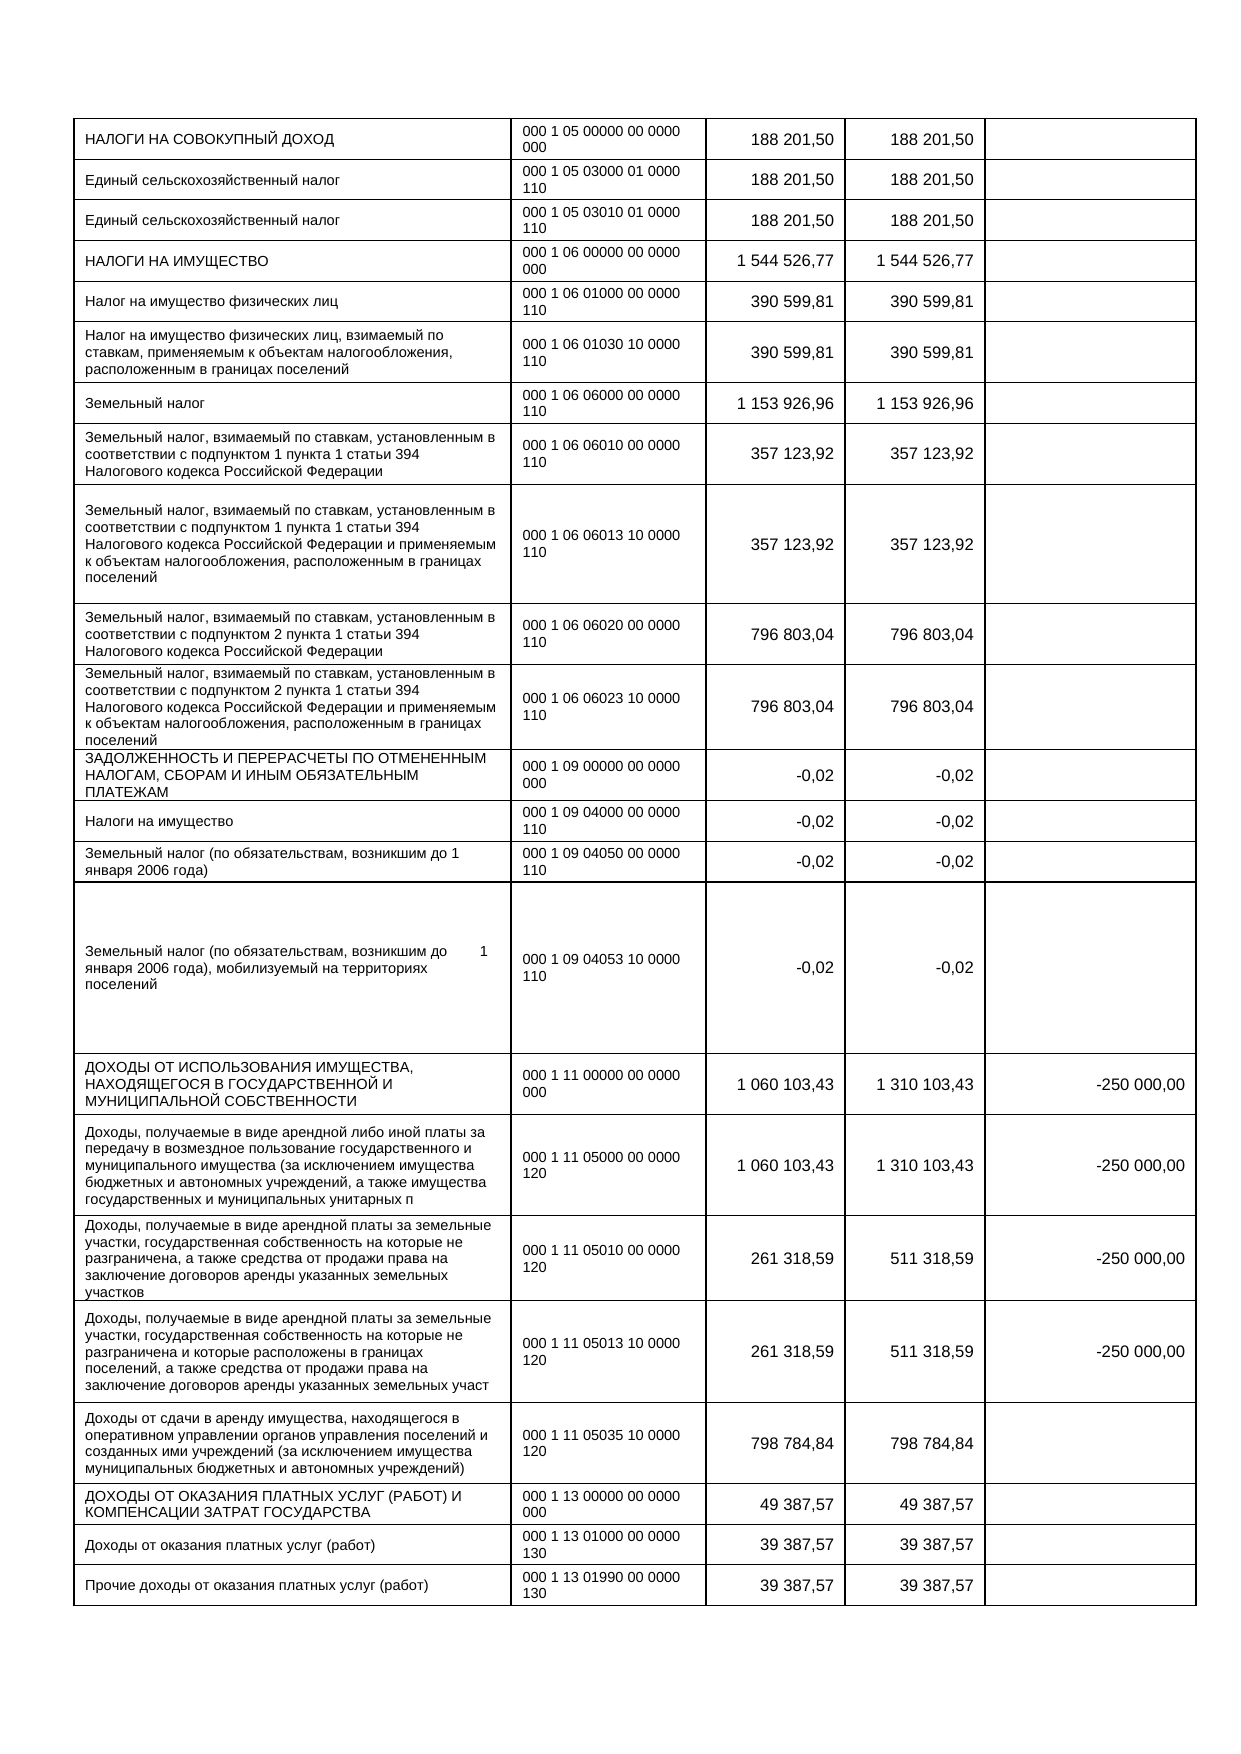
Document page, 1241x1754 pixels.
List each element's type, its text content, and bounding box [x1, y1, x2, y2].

table_cell 000 1 09 04000 00 0000 110 [512, 801, 705, 841]
table_cell 390 599,81 [707, 282, 844, 321]
table_cell 357 123,92 [707, 485, 844, 603]
table_cell 39 387,57 [846, 1565, 984, 1605]
table_cell 39 387,57 [707, 1565, 844, 1605]
table_cell Прочие доходы от оказания платных услуг (работ) [75, 1565, 510, 1605]
table_cell Налог на имущество физических лиц, взимаемый по ставкам, применяемым к объектам налогообложения, расположенным в границах поселений [75, 322, 510, 382]
table_cell 796 803,04 [707, 665, 844, 749]
table_cell Доходы, получаемые в виде арендной платы за земельные участки, государственная собственность на которые не разграничена, а также средства от продажи права на заключение договоров аренды указанных земельных участков [75, 1216, 510, 1300]
table_cell 1 153 926,96 [707, 383, 844, 423]
table_cell Доходы от сдачи в аренду имущества, находящегося в оперативном управлении органов управления поселений и созданных ими учреждений (за исключением имущества муниципальных бюджетных и автономных учреждений) [75, 1403, 510, 1483]
table_cell 796 803,04 [707, 604, 844, 664]
table_cell 000 1 06 06020 00 0000 110 [512, 604, 705, 664]
table_cell [986, 160, 1195, 199]
table_cell 000 1 06 00000 00 0000 000 [512, 241, 705, 281]
table_cell -0,02 [846, 801, 984, 841]
table_cell 1 310 103,43 [846, 1054, 984, 1114]
table_cell -250 000,00 [986, 1216, 1195, 1300]
table_cell 511 318,59 [846, 1216, 984, 1300]
table_cell 188 201,50 [846, 200, 984, 240]
table_cell Налог на имущество физических лиц [75, 282, 510, 321]
table_cell 000 1 09 04053 10 0000 110 [512, 883, 705, 1053]
table_cell 188 201,50 [707, 200, 844, 240]
table_cell 511 318,59 [846, 1301, 984, 1402]
table_cell -0,02 [846, 842, 984, 881]
table_cell Единый сельскохозяйственный налог [75, 200, 510, 240]
table_cell Земельный налог, взимаемый по ставкам, установленным в соответствии с подпунктом 2 пункта 1 статьи 394 Налогового кодекса Российской Федерации и применяемым к объектам налогообложения, расположенным в границах поселений [75, 665, 510, 749]
table_cell 000 1 05 03000 01 0000 110 [512, 160, 705, 199]
table_cell [986, 1484, 1195, 1524]
table_cell -0,02 [707, 842, 844, 881]
table_cell ДОХОДЫ ОТ ОКАЗАНИЯ ПЛАТНЫХ УСЛУГ (РАБОТ) И КОМПЕНСАЦИИ ЗАТРАТ ГОСУДАРСТВА [75, 1484, 510, 1524]
table_cell 000 1 06 06023 10 0000 110 [512, 665, 705, 749]
table_cell 1 060 103,43 [707, 1054, 844, 1114]
table_cell [986, 1565, 1195, 1605]
table_cell 000 1 11 00000 00 0000 000 [512, 1054, 705, 1114]
table_cell Земельный налог [75, 383, 510, 423]
table_cell -0,02 [707, 801, 844, 841]
table_cell 000 1 13 01000 00 0000 130 [512, 1525, 705, 1564]
table_cell [986, 322, 1195, 382]
table_cell 000 1 11 05013 10 0000 120 [512, 1301, 705, 1402]
table_cell Земельный налог, взимаемый по ставкам, установленным в соответствии с подпунктом 1 пункта 1 статьи 394 Налогового кодекса Российской Федерации [75, 424, 510, 484]
table_cell Земельный налог, взимаемый по ставкам, установленным в соответствии с подпунктом 1 пункта 1 статьи 394 Налогового кодекса Российской Федерации и применяемым к объектам налогообложения, расположенным в границах поселений [75, 485, 510, 603]
table_cell [986, 282, 1195, 321]
table_cell 39 387,57 [846, 1525, 984, 1564]
table_cell 000 1 13 00000 00 0000 000 [512, 1484, 705, 1524]
table_cell Доходы, получаемые в виде арендной либо иной платы за передачу в возмездное пользование государственного и муниципального имущества (за исключением имущества бюджетных и автономных учреждений, а также имущества государственных и муниципальных унитарных п [75, 1115, 510, 1215]
table_cell НАЛОГИ НА ИМУЩЕСТВО [75, 241, 510, 281]
table_cell ДОХОДЫ ОТ ИСПОЛЬЗОВАНИЯ ИМУЩЕСТВА, НАХОДЯЩЕГОСЯ В ГОСУДАРСТВЕННОЙ И МУНИЦИПАЛЬНОЙ СОБСТВЕННОСТИ [75, 1054, 510, 1114]
table_cell [986, 383, 1195, 423]
table_cell -0,02 [846, 883, 984, 1053]
table_cell 188 201,50 [707, 160, 844, 199]
table_cell 390 599,81 [846, 322, 984, 382]
table_cell -0,02 [707, 750, 844, 800]
table_cell [986, 842, 1195, 881]
table_cell 796 803,04 [846, 604, 984, 664]
table_cell 000 1 06 06010 00 0000 110 [512, 424, 705, 484]
table_cell [986, 801, 1195, 841]
table_cell 000 1 05 03010 01 0000 110 [512, 200, 705, 240]
table_cell 390 599,81 [846, 282, 984, 321]
table_cell [986, 604, 1195, 664]
table_cell Земельный налог (по обязательствам, возникшим до 1 января 2006 года), мобилизуемый на территориях поселений [75, 883, 510, 1053]
table_cell НАЛОГИ НА СОВОКУПНЫЙ ДОХОД [75, 119, 510, 159]
table_cell 798 784,84 [846, 1403, 984, 1483]
table_cell [986, 883, 1195, 1053]
table_cell 188 201,50 [707, 119, 844, 159]
table_cell [986, 241, 1195, 281]
table_cell 000 1 06 06000 00 0000 110 [512, 383, 705, 423]
table_cell 1 060 103,43 [707, 1115, 844, 1215]
table_cell 000 1 09 00000 00 0000 000 [512, 750, 705, 800]
table_cell 357 123,92 [846, 485, 984, 603]
table_cell -0,02 [707, 883, 844, 1053]
table_cell [986, 1403, 1195, 1483]
table_cell 1 544 526,77 [846, 241, 984, 281]
table_cell 000 1 11 05010 00 0000 120 [512, 1216, 705, 1300]
table_cell Единый сельскохозяйственный налог [75, 160, 510, 199]
table_cell Налоги на имущество [75, 801, 510, 841]
table_cell 49 387,57 [707, 1484, 844, 1524]
table_cell 000 1 06 06013 10 0000 110 [512, 485, 705, 603]
table_cell -0,02 [846, 750, 984, 800]
table_cell 261 318,59 [707, 1301, 844, 1402]
table_cell 357 123,92 [707, 424, 844, 484]
table_cell 796 803,04 [846, 665, 984, 749]
table_cell 1 544 526,77 [707, 241, 844, 281]
table_cell 798 784,84 [707, 1403, 844, 1483]
table_cell 000 1 09 04050 00 0000 110 [512, 842, 705, 881]
table_cell [986, 750, 1195, 800]
table_cell [986, 485, 1195, 603]
table_cell 39 387,57 [707, 1525, 844, 1564]
table_cell ЗАДОЛЖЕННОСТЬ И ПЕРЕРАСЧЕТЫ ПО ОТМЕНЕННЫМ НАЛОГАМ, СБОРАМ И ИНЫМ ОБЯЗАТЕЛЬНЫМ ПЛАТЕЖАМ [75, 750, 510, 800]
table_cell 390 599,81 [707, 322, 844, 382]
table_cell 1 310 103,43 [846, 1115, 984, 1215]
table_cell 49 387,57 [846, 1484, 984, 1524]
table_cell 1 153 926,96 [846, 383, 984, 423]
table_cell [986, 200, 1195, 240]
table_cell Земельный налог (по обязательствам, возникшим до 1 января 2006 года) [75, 842, 510, 881]
table_cell Доходы, получаемые в виде арендной платы за земельные участки, государственная собственность на которые не разграничена и которые расположены в границах поселений, а также средства от продажи права на заключение договоров аренды указанных земельных участ [75, 1301, 510, 1402]
table_cell 000 1 06 01030 10 0000 110 [512, 322, 705, 382]
table_cell 000 1 11 05000 00 0000 120 [512, 1115, 705, 1215]
table_cell 000 1 06 01000 00 0000 110 [512, 282, 705, 321]
table_cell -250 000,00 [986, 1115, 1195, 1215]
table_cell -250 000,00 [986, 1301, 1195, 1402]
table_cell 261 318,59 [707, 1216, 844, 1300]
table_cell 357 123,92 [846, 424, 984, 484]
table_cell [986, 1525, 1195, 1564]
table_cell [986, 119, 1195, 159]
table_cell 000 1 13 01990 00 0000 130 [512, 1565, 705, 1605]
table_cell Земельный налог, взимаемый по ставкам, установленным в соответствии с подпунктом 2 пункта 1 статьи 394 Налогового кодекса Российской Федерации [75, 604, 510, 664]
table_cell -250 000,00 [986, 1054, 1195, 1114]
table_cell Доходы от оказания платных услуг (работ) [75, 1525, 510, 1564]
table_cell 188 201,50 [846, 119, 984, 159]
table_cell [986, 665, 1195, 749]
table_cell 000 1 05 00000 00 0000 000 [512, 119, 705, 159]
table_cell 188 201,50 [846, 160, 984, 199]
table_cell [986, 424, 1195, 484]
table_cell 000 1 11 05035 10 0000 120 [512, 1403, 705, 1483]
